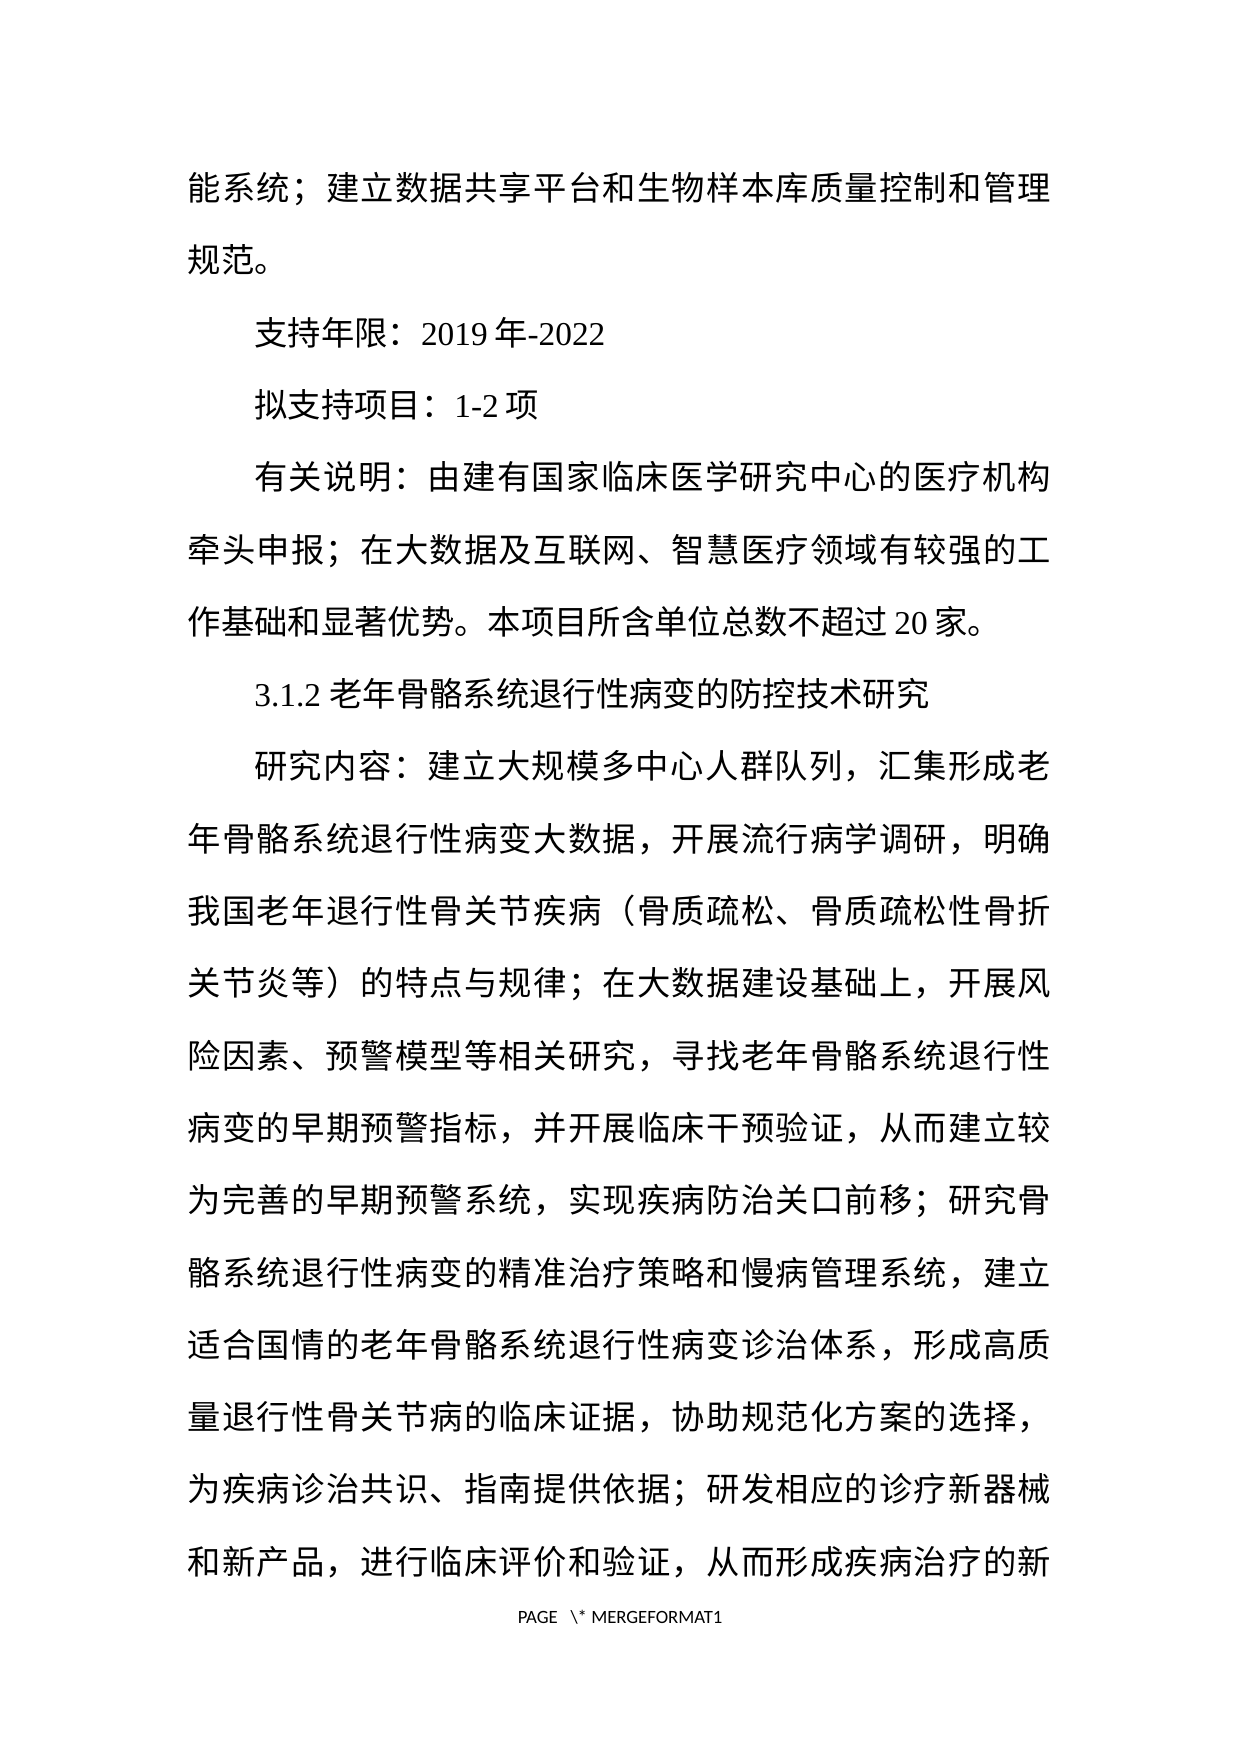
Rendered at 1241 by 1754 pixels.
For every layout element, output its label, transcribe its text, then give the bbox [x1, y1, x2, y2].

text 有关说明：由建有国家临床医学研究中心的医疗机构牵头申报；在大数据及互联网、智慧医疗领域有较强的工作基础和显著优势。本项目所含单位总数不超过20家。 [187, 451, 1053, 644]
text 3.1.2 老年骨骼系统退行性病变的防控技术研究 [187, 668, 1053, 716]
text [187, 740, 1053, 1584]
text 支持年限：2019年-2022 [187, 307, 1053, 355]
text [187, 162, 1053, 282]
text 拟支持项目：1-2项 [187, 379, 1053, 427]
